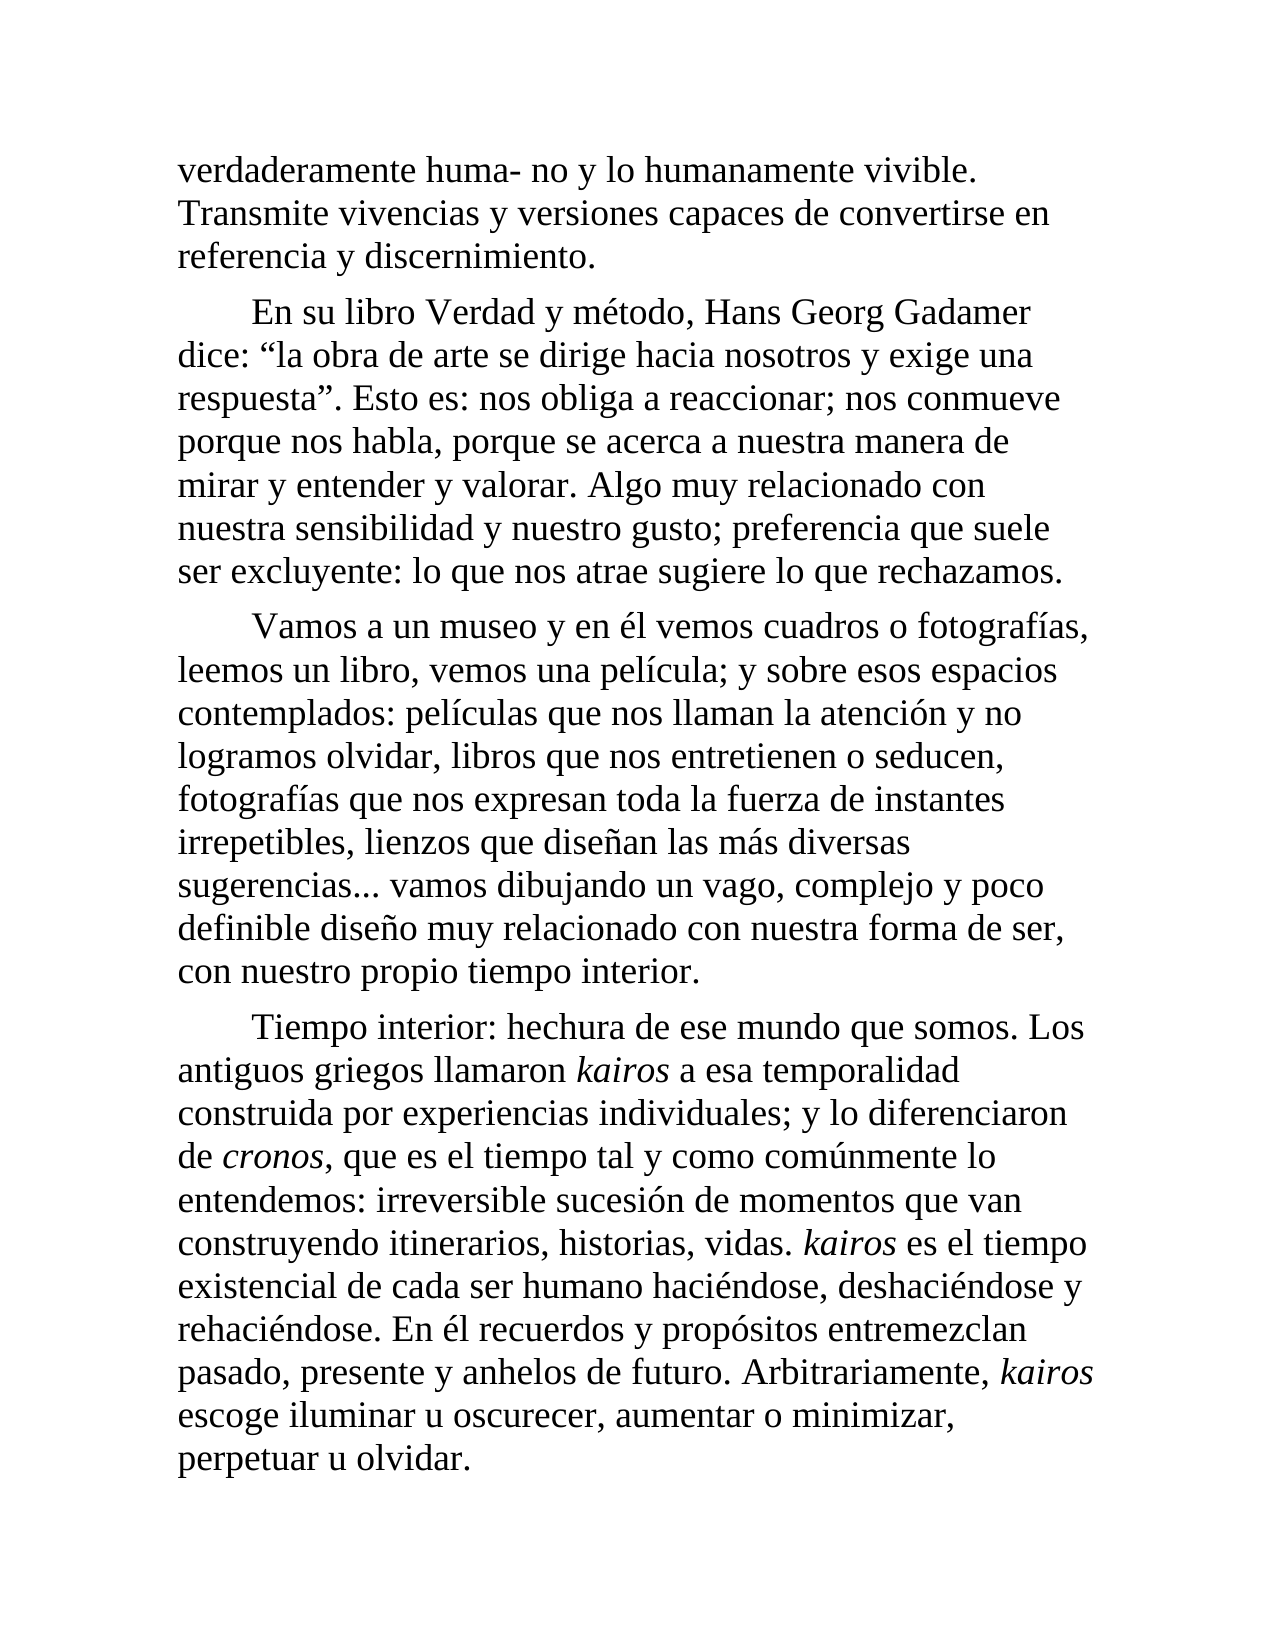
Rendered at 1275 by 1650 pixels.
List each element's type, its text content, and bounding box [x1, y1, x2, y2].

text En su libro Verdad y método, Hans Georg Gadamer dice: “la obra de arte se dirige hacia nosotros y exige una respuesta”. Esto es: nos obliga a reaccionar; nos conmueve porque nos habla, porque se acerca a nuestra manera de mirar y entender y valorar. Algo muy relacionado con nuestra sensibilidad y nuestro gusto; preferencia que suele ser excluyente: lo que nos atrae sugiere lo que rechazamos. [177, 289, 1098, 591]
text Tiempo interior: hechura de ese mundo que somos. Los antiguos griegos llamaron kairos a esa temporalidad construida por experiencias individuales; y lo diferenciaron de cronos, que es el tiempo tal y como comúnmente lo entendemos: irreversible sucesión de momentos que van construyendo itinerarios, historias, vidas. kairos es el tiempo existencial de cada ser humano haciéndose, deshaciéndose y rehaciéndose. En él recuerdos y propósitos entremezclan pasado, presente y anhelos de futuro. Arbitrariamente, kairos escoge iluminar u oscurecer, aumentar o minimizar, perpetuar u olvidar. [177, 1004, 1098, 1479]
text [177, 148, 1098, 277]
text Vamos a un museo y en él vemos cuadros o fotografías, leemos un libro, vemos una película; y sobre esos espacios contemplados: películas que nos llaman la atención y no logramos olvidar, libros que nos entretienen o seducen, fotografías que nos expresan toda la fuerza de instantes irrepetibles, lienzos que diseñan las más diversas sugerencias... vamos dibujando un vago, complejo y poco definible diseño muy relacionado con nuestra forma de ser, con nuestro propio tiempo interior. [177, 604, 1098, 992]
